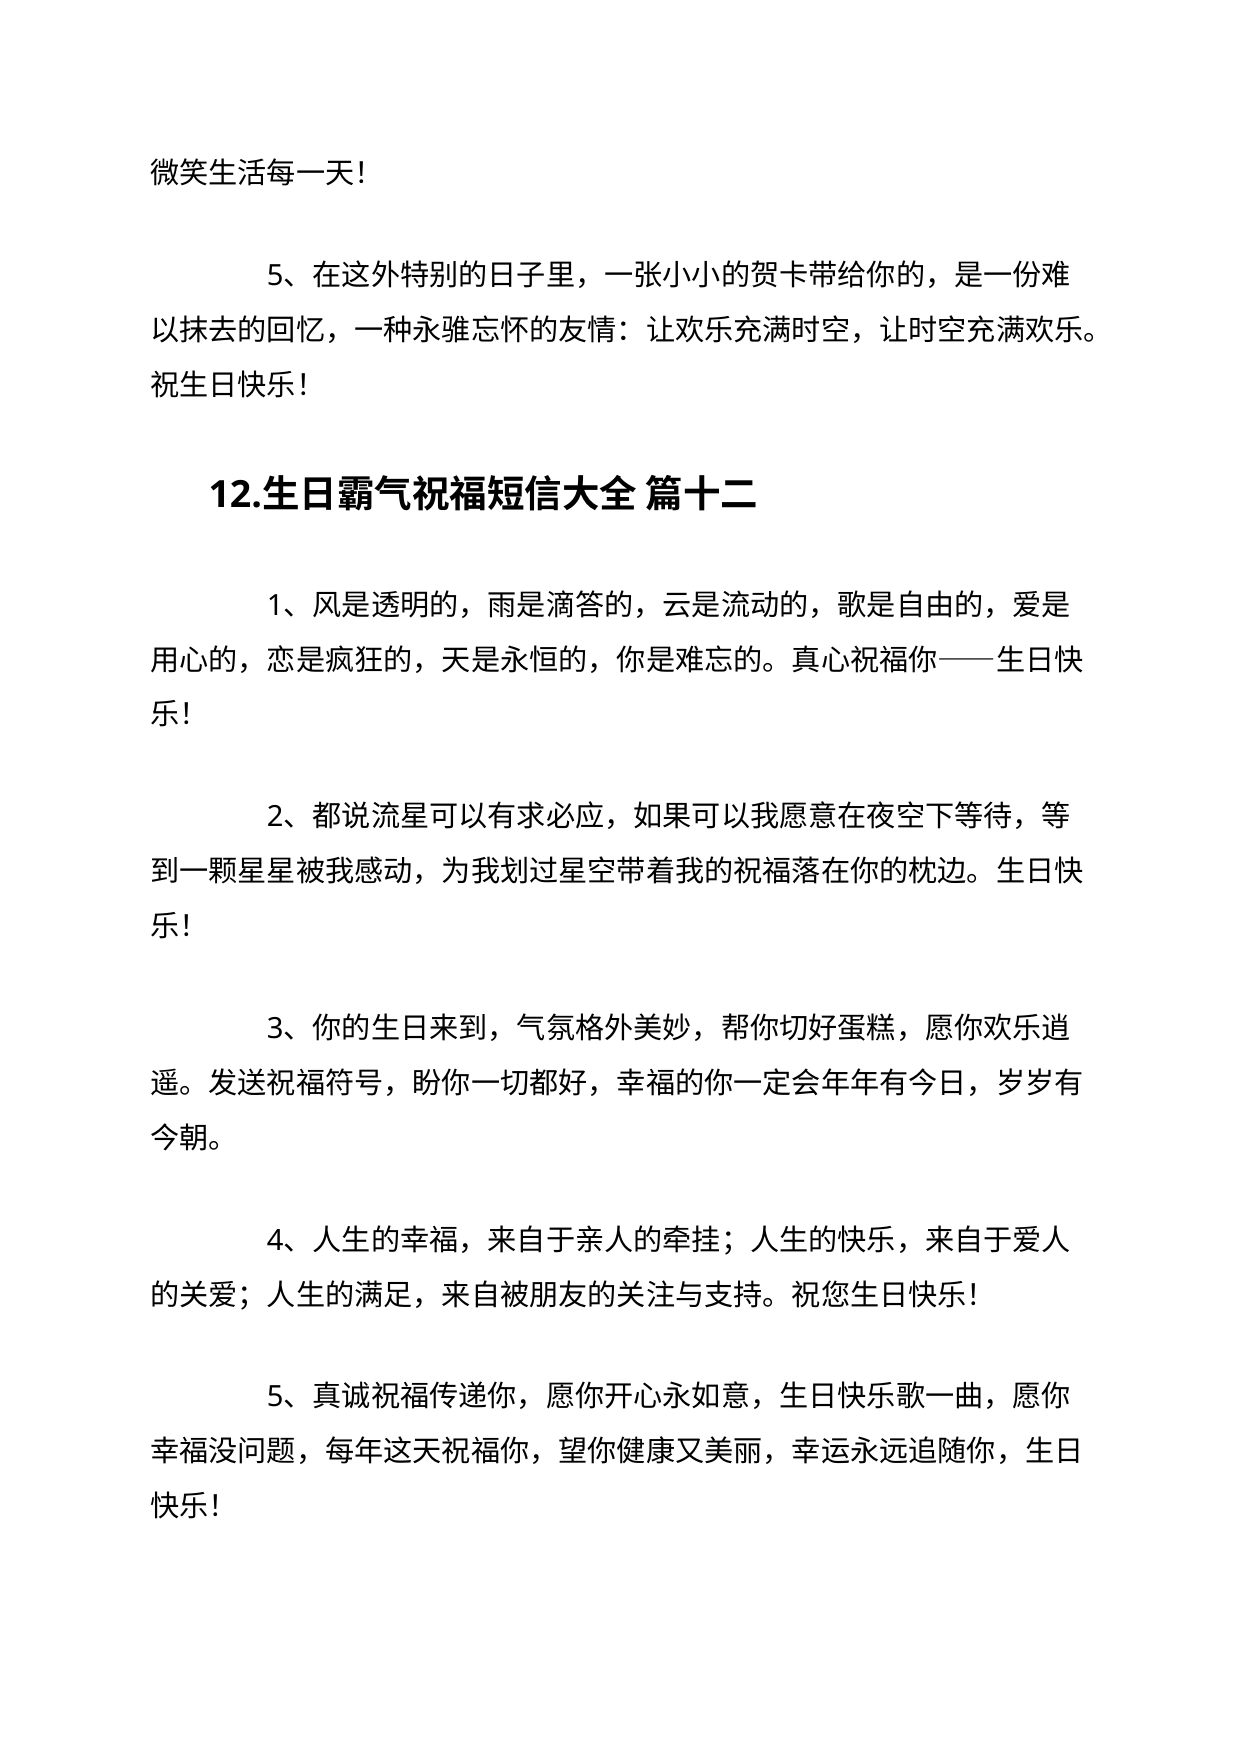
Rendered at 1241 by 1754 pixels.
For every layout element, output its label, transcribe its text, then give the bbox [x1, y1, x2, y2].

text 3、你的生日来到，气氛格外美妙，帮你切好蛋糕，愿你欢乐逍遥。发送祝福符号，盼你一切都好，幸福的你一定会年年有今日，岁岁有今朝。 [150, 1004, 1090, 1157]
text 5、真诚祝福传递你，愿你开心永如意，生日快乐歌一曲，愿你幸福没问题，每年这天祝福你，望你健康又美丽，幸运永远追随你，生日快乐！ [150, 1373, 1090, 1525]
text 5、在这外特别的日子里，一张小小的贺卡带给你的，是一份难以抹去的回忆，一种永骓忘怀的友情：让欢乐充满时空，让时空充满欢乐。祝生日快乐！ [150, 252, 1090, 404]
text 12.生日霸气祝福短信大全 篇十二 [150, 463, 1090, 518]
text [150, 150, 1090, 192]
text 1、风是透明的，雨是滴答的，云是流动的，歌是自由的，爱是用心的，恋是疯狂的，天是永恒的，你是难忘的。真心祝福你——生日快乐！ [150, 581, 1090, 733]
text 2、都说流星可以有求必应，如果可以我愿意在夜空下等待，等到一颗星星被我感动，为我划过星空带着我的祝福落在你的枕边。生日快乐！ [150, 793, 1090, 945]
text 4、人生的幸福，来自于亲人的牵挂；人生的快乐，来自于爱人的关爱；人生的满足，来自被朋友的关注与支持。祝您生日快乐！ [150, 1216, 1090, 1313]
